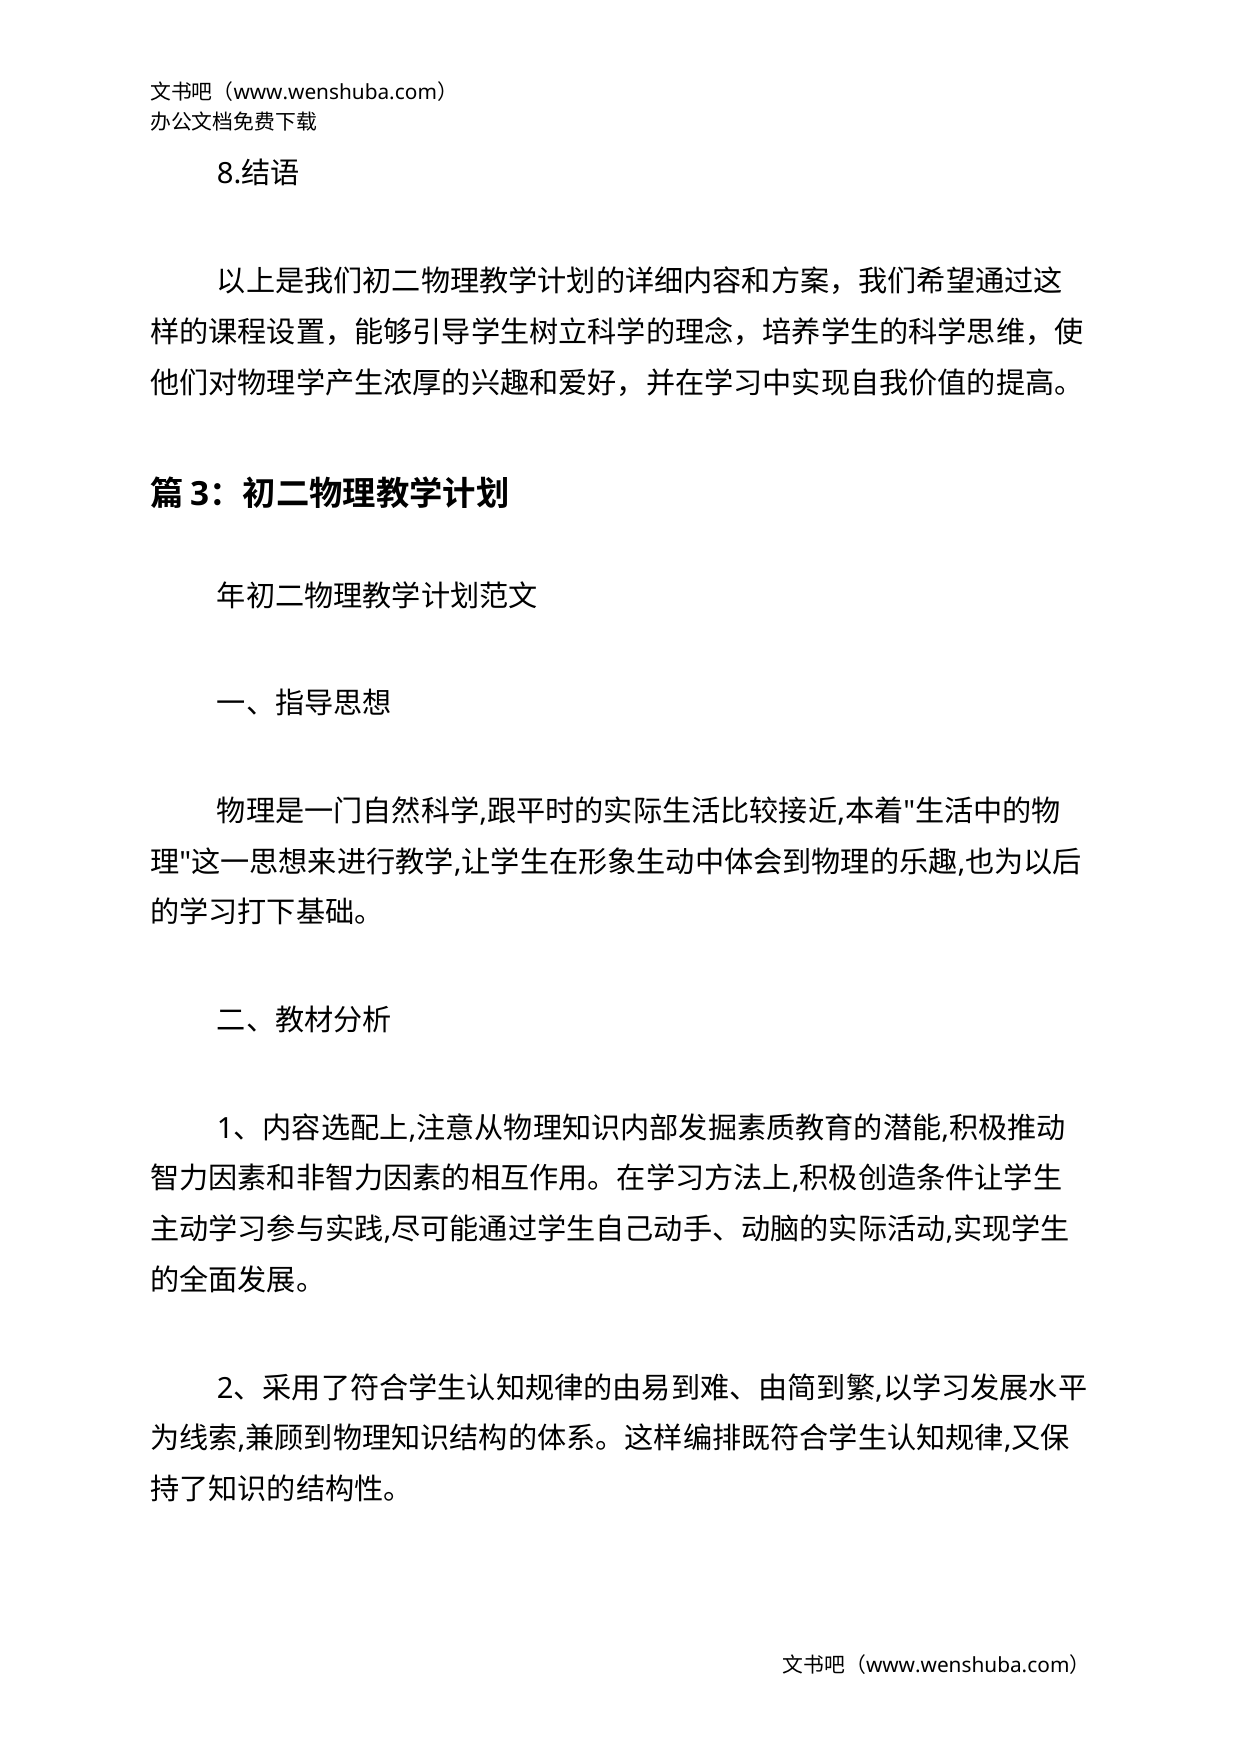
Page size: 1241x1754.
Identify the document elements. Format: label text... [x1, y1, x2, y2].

text 2、采用了符合学生认知规律的由易到难、由简到繁,以学习发展水平为线索,兼顾到物理知识结构的体系。这样编排既符合学生认知规律,又保持了知识的结构性。 [150, 1364, 1090, 1508]
text 以上是我们初二物理教学计划的详细内容和方案，我们希望通过这样的课程设置，能够引导学生树立科学的理念，培养学生的科学思维，使他们对物理学产生浓厚的兴趣和爱好，并在学习中实现自我价值的提高。 [150, 258, 1090, 401]
text 物理是一门自然科学,跟平时的实际生活比较接近,本着"生活中的物理"这一思想来进行教学,让学生在形象生动中体会到物理的乐趣,也为以后的学习打下基础。 [150, 787, 1090, 931]
text 1、内容选配上,注意从物理知识内部发掘素质教育的潜能,积极推动智力因素和非智力因素的相互作用。在学习方法上,积极创造条件让学生主动学习参与实践,尽可能通过学生自己动手、动脑的实际活动,实现学生的全面发展。 [150, 1104, 1090, 1299]
text 一、指导思想 [150, 680, 1090, 722]
text 年初二物理教学计划范文 [150, 572, 1090, 614]
text 8.结语 [150, 150, 1090, 192]
text 篇3：初二物理教学计划 [150, 467, 1090, 515]
text 二、教材分析 [150, 997, 1090, 1039]
